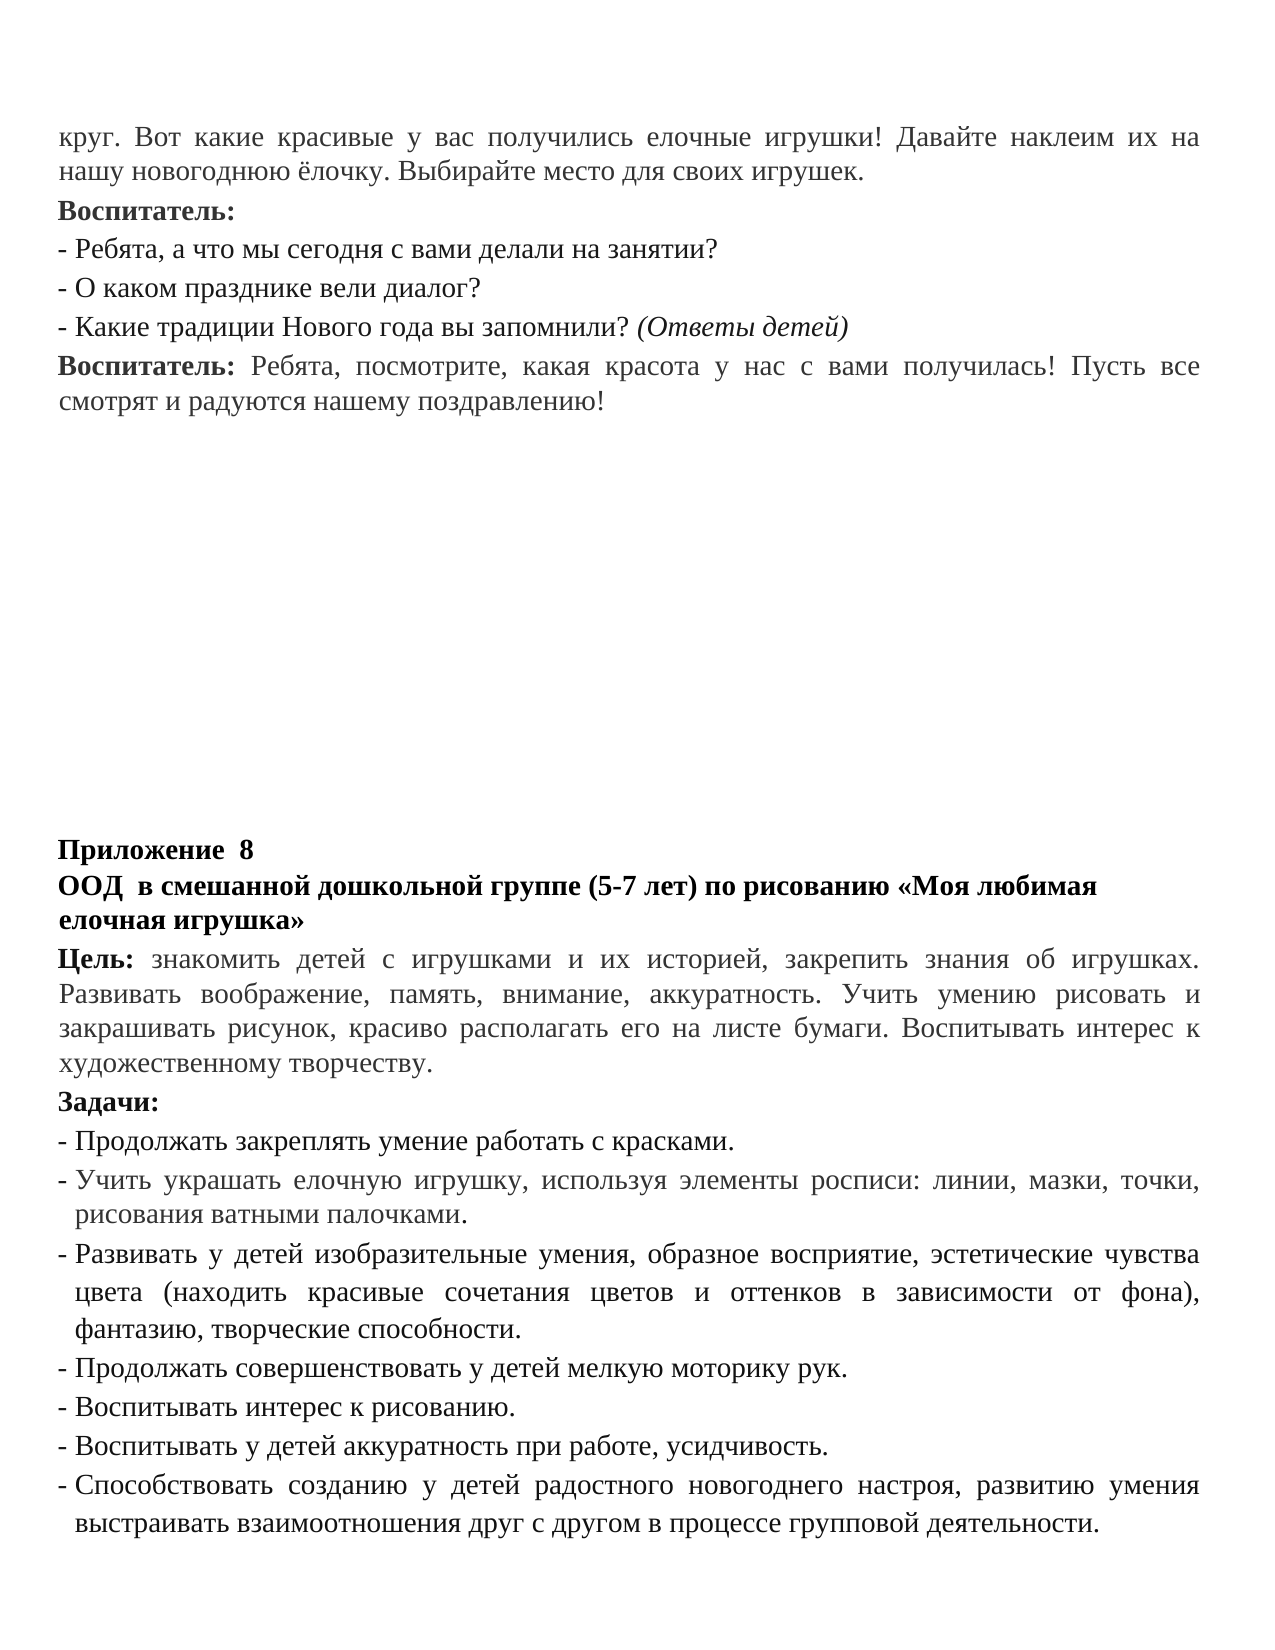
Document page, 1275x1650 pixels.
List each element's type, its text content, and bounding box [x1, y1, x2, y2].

list Воспитывать интерес к рисованию. [57, 1389, 1201, 1423]
list Ребята, а что мы сегодня с вами делали на занятии? [57, 232, 1201, 265]
list Способствовать созданию у детей радостного новогоднего настроя, развитию умения выстраивать взаимоотношения друг с другом в процессе групповой деятельности. [57, 1467, 1201, 1539]
text Приложение 8 [57, 832, 1202, 865]
list О каком празднике вели диалог? [57, 271, 1201, 304]
text ООД в смешанной дошкольной группе (5-7 лет) по рисованию «Моя любимая елочная игрушка» [57, 868, 1202, 936]
list Воспитывать у детей аккуратность при работе, усидчивость. [57, 1428, 1201, 1462]
list Продолжать совершенствовать у детей мелкую моторику рук. [57, 1350, 1201, 1384]
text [57, 119, 1202, 187]
text Цель: знакомить детей с игрушками и их историей, закрепить знания об игрушках. Развивать воображение, память, внимание, аккуратность. Учить умению рисовать и закрашивать рисунок, красиво располагать его на листе бумаги. Воспитывать интерес к художественному творчеству. [57, 941, 1202, 1079]
list Учить украшать елочную игрушку, используя элементы росписи: линии, мазки, точки, рисования ватными палочками. [57, 1162, 1201, 1230]
text Воспитатель: Ребята, посмотрите, какая красота у нас с вами получилась! Пусть все смотрят и радуются нашему поздравлению! [57, 348, 1202, 417]
list Развивать у детей изобразительные умения, образное восприятие, эстетические чувства цвета (находить красивые сочетания цветов и оттенков в зависимости от фона), фантазию, творческие способности. [57, 1236, 1201, 1345]
text Задачи: [57, 1084, 1202, 1118]
list Продолжать закреплять умение работать с красками. [57, 1123, 1201, 1156]
text Воспитатель: [57, 193, 1049, 226]
list Какие традиции Нового года вы запомнили? (Ответы детей) [57, 309, 1201, 343]
